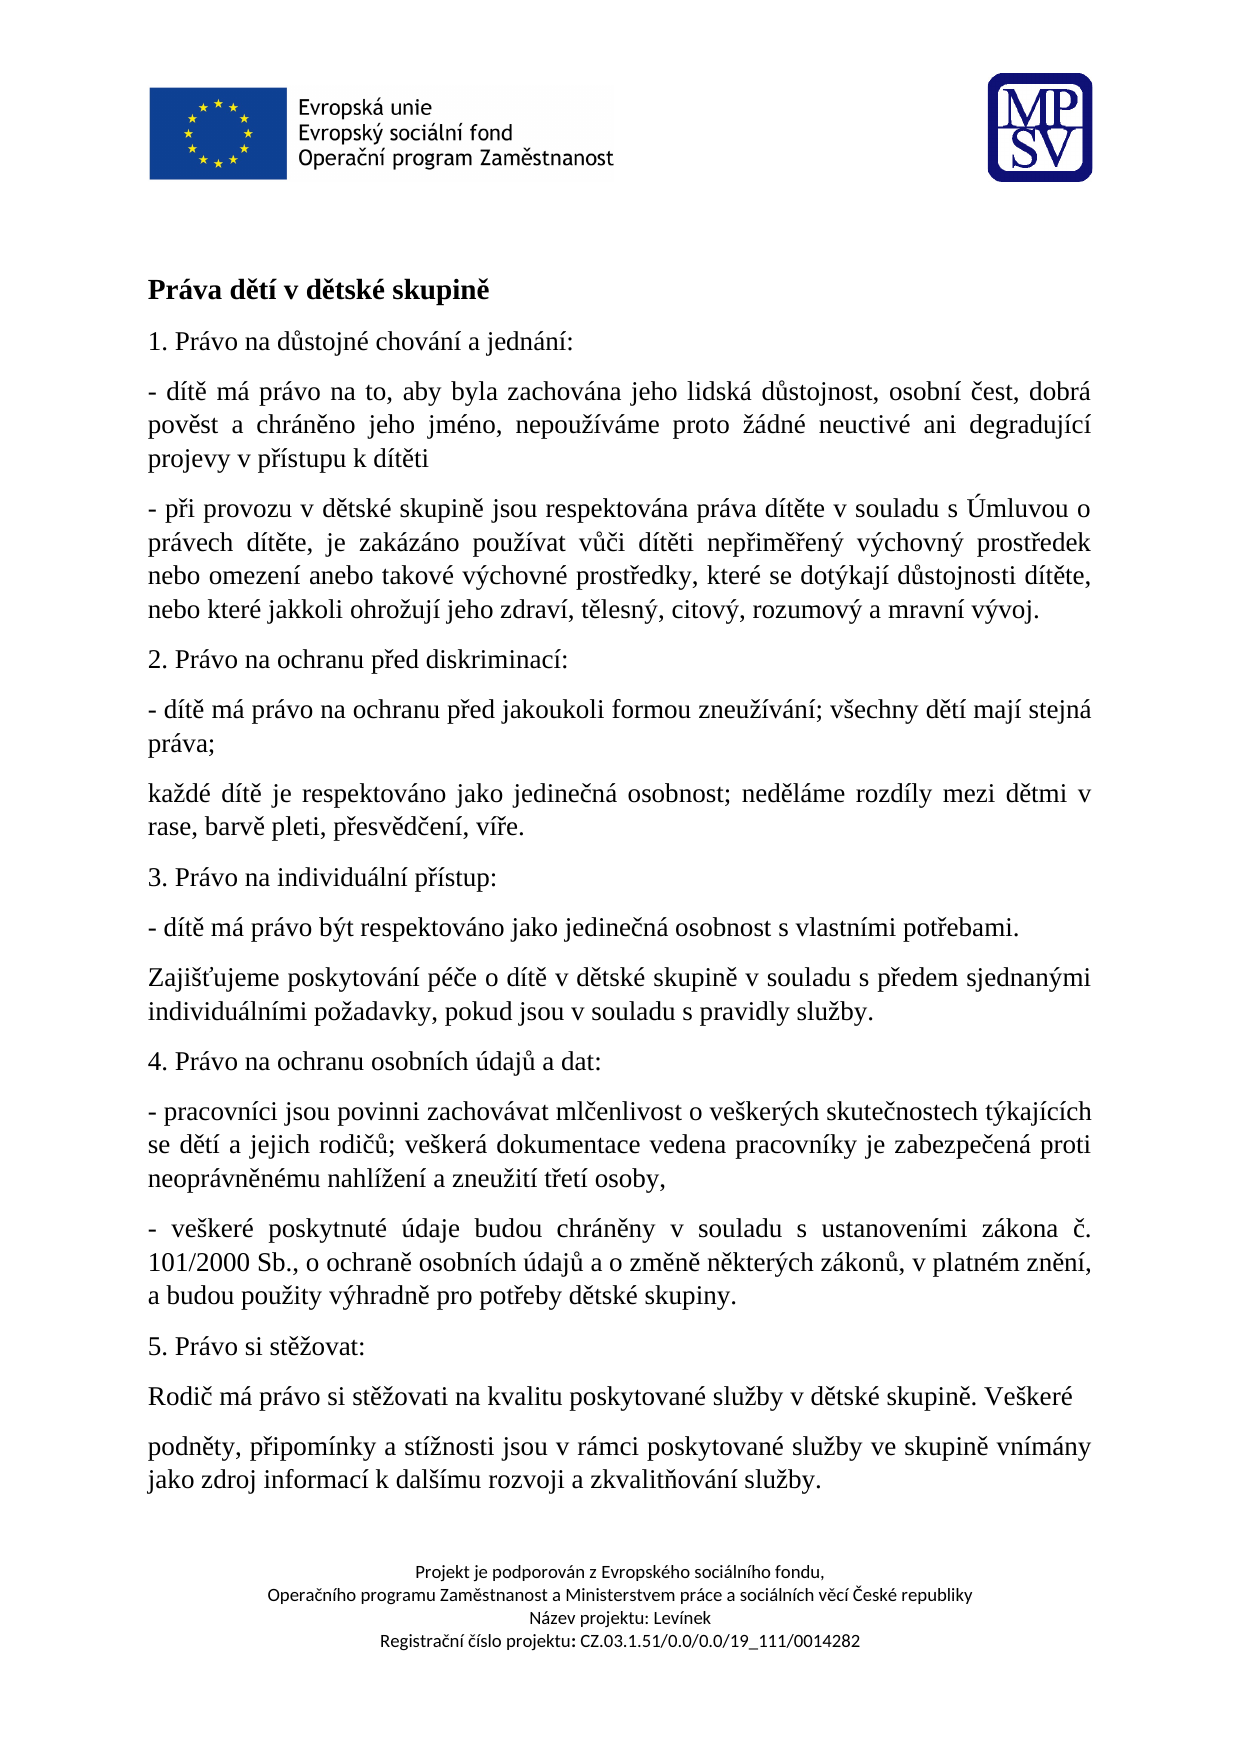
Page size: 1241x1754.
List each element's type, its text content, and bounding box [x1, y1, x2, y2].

text - při provozu v dětské skupině jsou respektována práva dítěte v souladu s Úmluvou o právech dítěte, je zakázáno používat vůči dítěti nepřiměřený výchovný prostředek nebo omezení anebo takové výchovné prostředky, které se dotýkají důstojnosti dítěte, nebo které jakkoli ohrožují jeho zdraví, tělesný, citový, rozumový a mravní vývoj. [148, 492, 1093, 624]
text 1. Právo na důstojné chování a jednání: [148, 324, 1093, 356]
text podněty, připomínky a stížnosti jsou v rámci poskytované služby ve skupině vnímány jako zdroj informací k dalšímu rozvoji a zkvalitňování služby. [148, 1430, 1093, 1495]
text Rodič má právo si stěžovati na kvalitu poskytované služby v dětské skupině. Veškeré [148, 1380, 1093, 1411]
text každé dítě je respektováno jako jedinečná osobnost; neděláme rozdíly mezi dětmi v rase, barvě pleti, přesvědčení, víře. [148, 777, 1093, 842]
text Zajišťujeme poskytování péče o dítě v dětské skupině v souladu s předem sjednanými individuálními požadavky, pokud jsou v souladu s pravidly služby. [148, 961, 1093, 1026]
picture [147, 85, 614, 182]
picture [987, 73, 1093, 182]
text 5. Právo si stěžovat: [148, 1329, 1093, 1361]
text - dítě má právo na to, aby byla zachována jeho lidská důstojnost, osobní čest, dobrá pověst a chráněno jeho jméno, nepoužíváme proto žádné neuctivé ani degradující projevy v přístupu k dítěti [148, 375, 1093, 473]
text 2. Právo na ochranu před diskriminací: [148, 643, 1093, 674]
text 4. Právo na ochranu osobních údajů a dat: [148, 1045, 1093, 1076]
text - veškeré poskytnuté údaje budou chráněny v souladu s ustanoveními zákona č. 101/2000 Sb., o ochraně osobních údajů a o změně některých zákonů, v platném znění, a budou použity výhradně pro potřeby dětské skupiny. [148, 1212, 1093, 1311]
text 3. Právo na individuální přístup: [148, 861, 1093, 892]
text - dítě má právo být respektováno jako jedinečná osobnost s vlastními potřebami. [148, 911, 1093, 942]
text Práva dětí v dětské skupině [148, 272, 1093, 305]
text - pracovníci jsou povinni zachovávat mlčenlivost o veškerých skutečnostech týkajících se dětí a jejich rodičů; veškerá dokumentace vedena pracovníky je zabezpečená proti neoprávněnému nahlížení a zneužití třetí osoby, [148, 1095, 1093, 1193]
text - dítě má právo na ochranu před jakoukoli formou zneužívání; všechny dětí mají stejná práva; [148, 693, 1093, 758]
